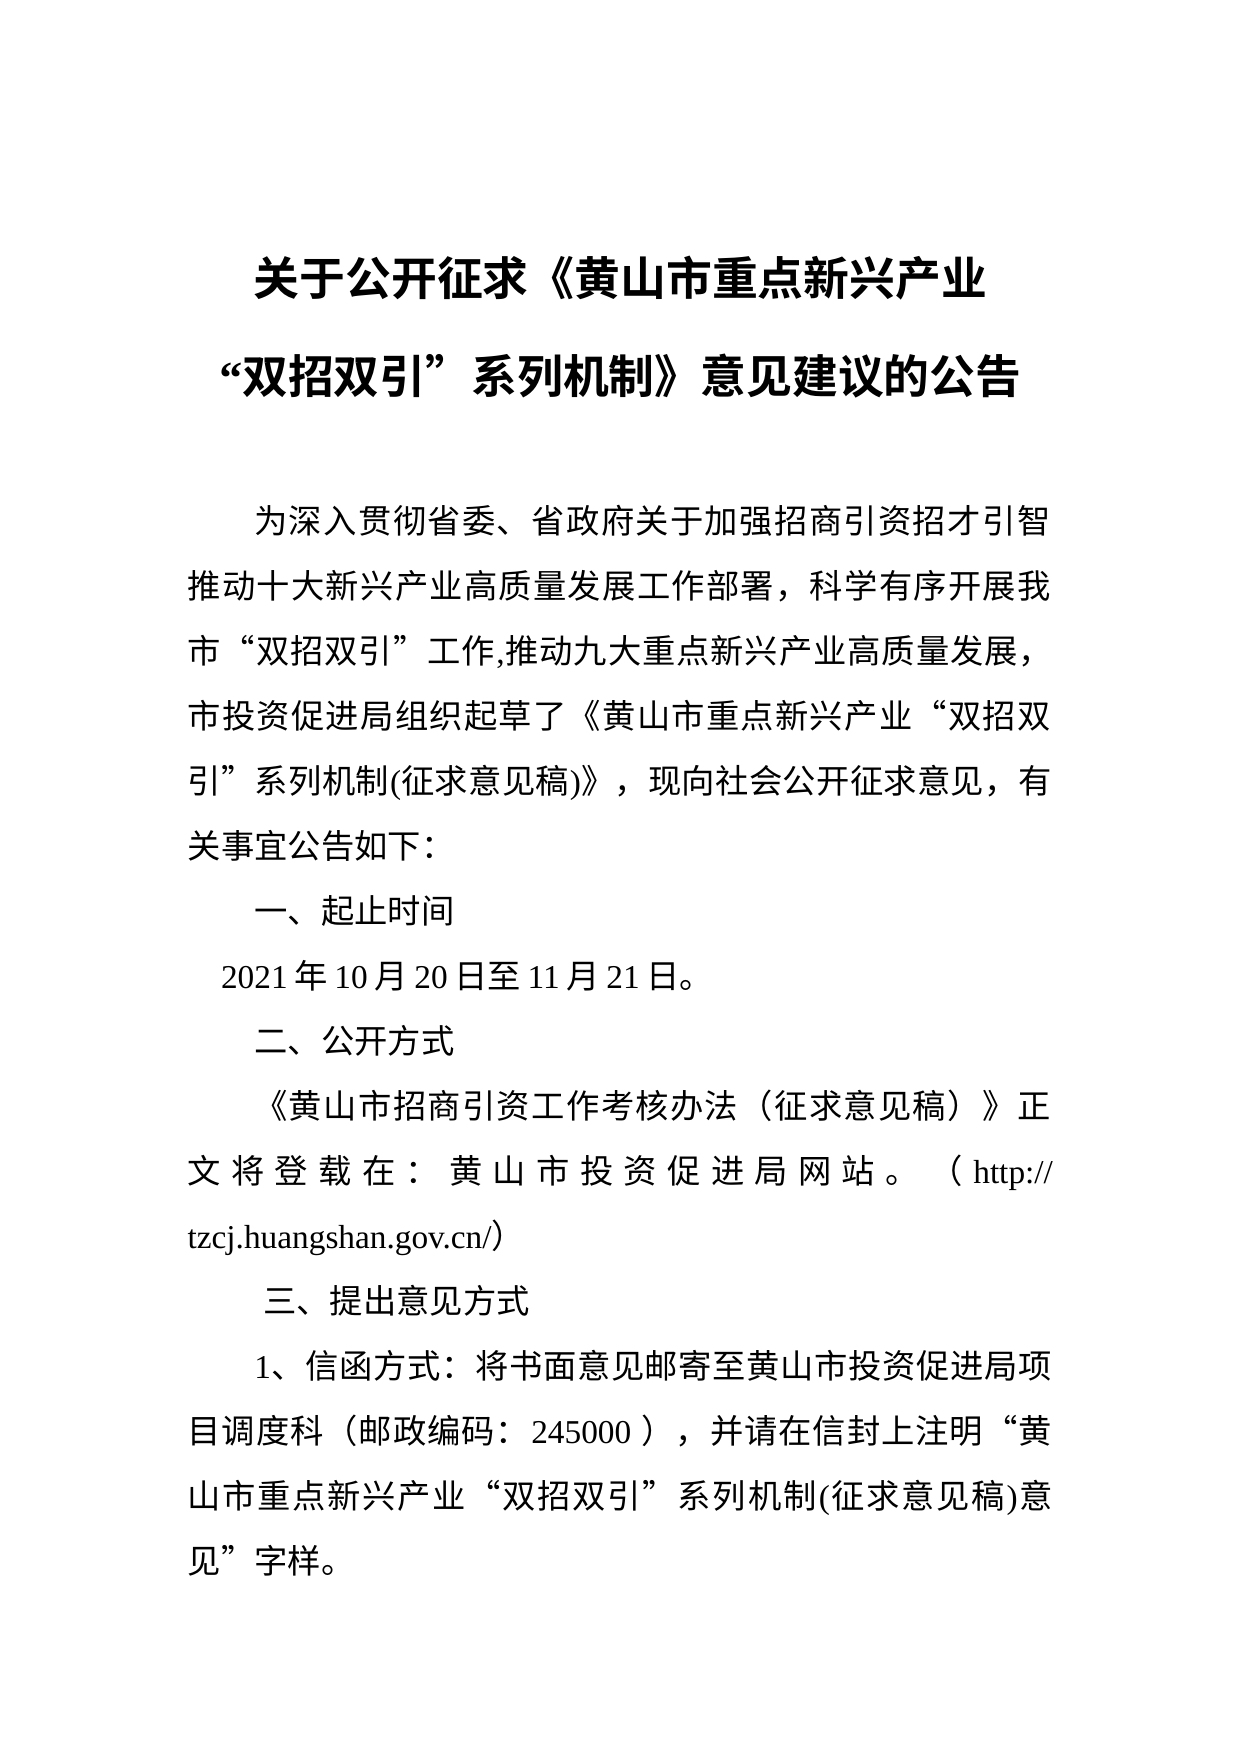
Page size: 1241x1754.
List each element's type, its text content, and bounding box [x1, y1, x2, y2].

title 公开方式 [187, 1007, 1053, 1072]
text 关于公开征求《黄山市重点新兴产业 [187, 227, 1053, 324]
title 1、信函方式：将书面意见邮寄至黄山市投资促进局项目调度科（邮政编码：245000 ），并请在信封上注明“黄山市重点新兴产业“双招双引”系列机制(征求意见稿)意见”字样。 [187, 1332, 1053, 1592]
text 为深入贯彻省委、省政府关于加强招商引资招才引智推动十大新兴产业高质量发展工作部署，科学有序开展我市“双招双引”工作,推动九大重点新兴产业高质量发展，市投资促进局组织起草了《黄山市重点新兴产业“双招双引”系列机制(征求意见稿)》，现向社会公开征求意见，有关事宜公告如下： [187, 487, 1053, 877]
title 三、提出意见方式 [187, 1267, 1053, 1332]
title 《黄山市招商引资工作考核办法（征求意见稿）》正文将登载在：黄山市投资促进局网站。（http://tzcj.huangshan.gov.cn/） [187, 1072, 1053, 1267]
title 2021年10月20日至11月21日。 [187, 942, 1053, 1007]
text 一、起止时间 [187, 877, 1053, 942]
text “双招双引”系列机制》意见建议的公告 [187, 324, 1053, 422]
